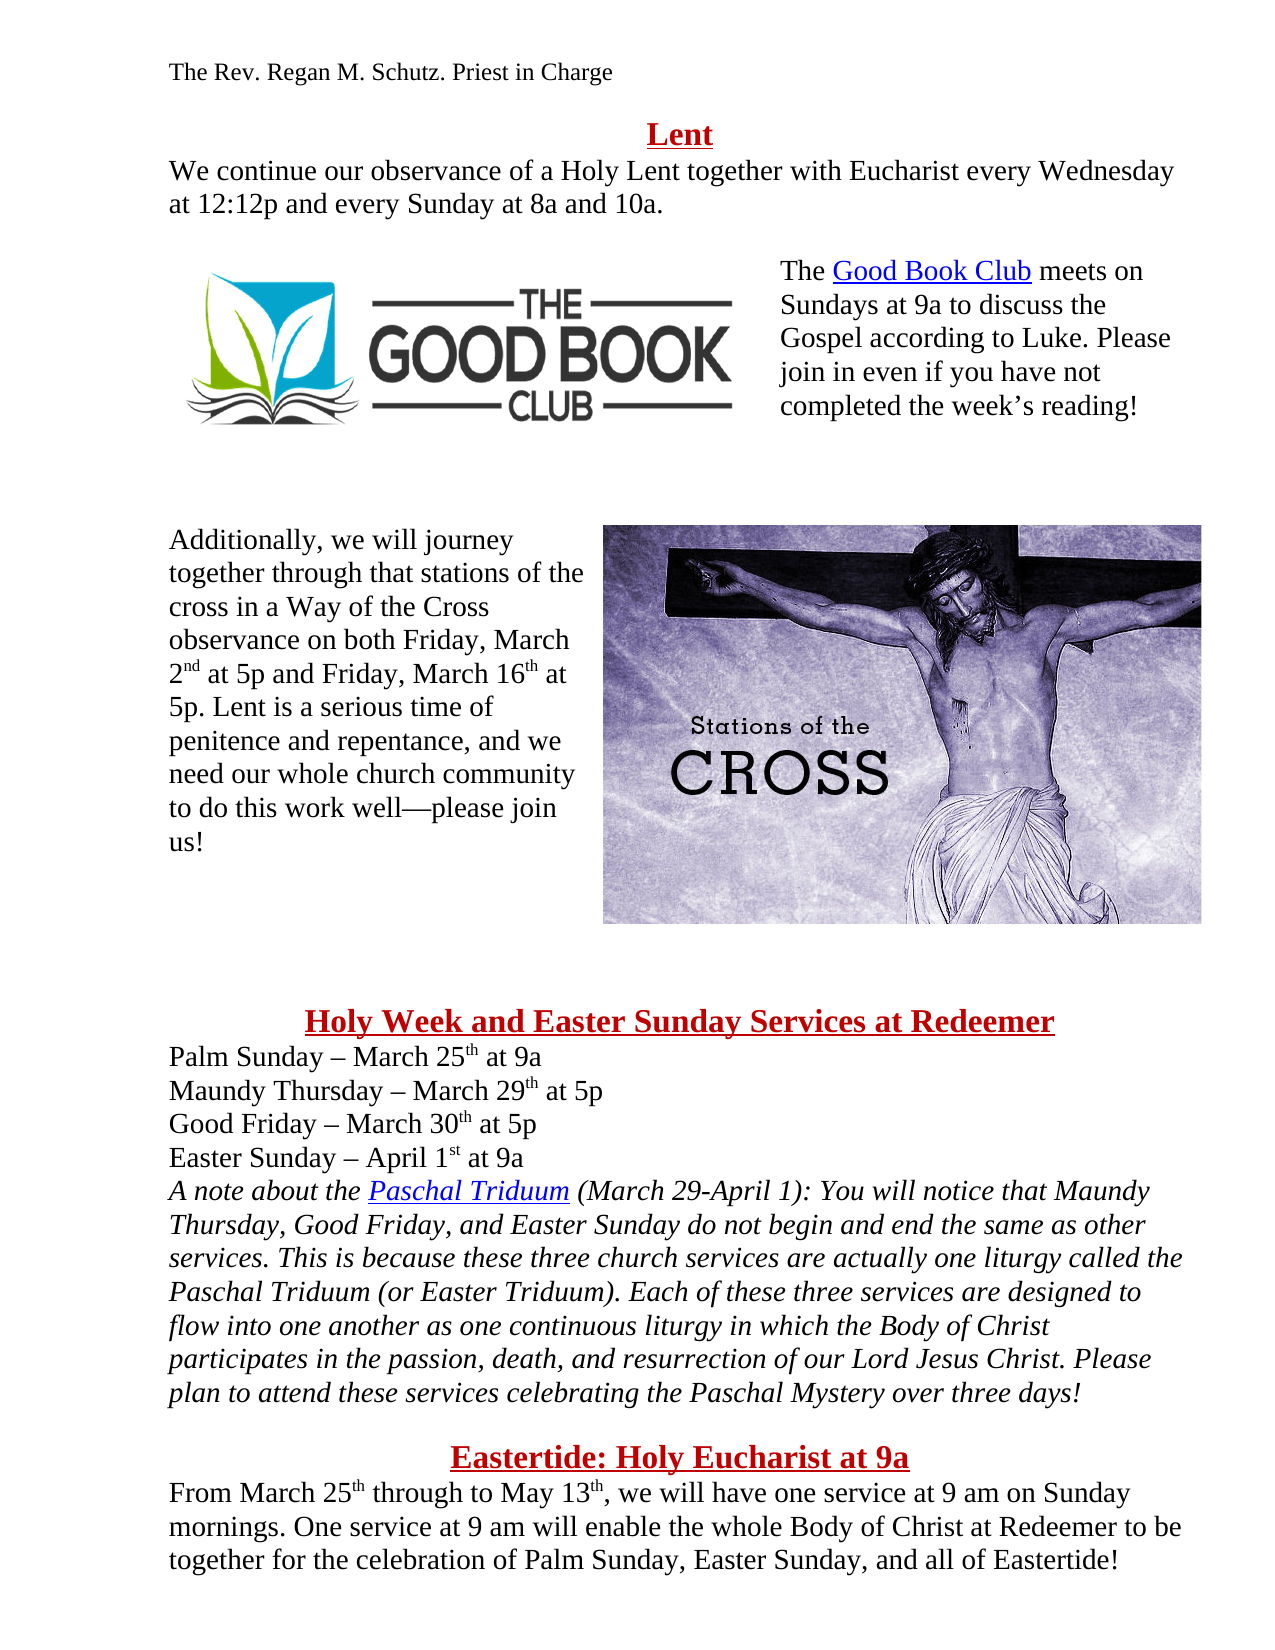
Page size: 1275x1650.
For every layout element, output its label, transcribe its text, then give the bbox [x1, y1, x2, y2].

text Palm Sunday – March 25th at 9a [169, 1039, 1191, 1073]
text From March 25th through to May 13th, we will have one service at 9 am on Sunday mornings. One service at 9 am will enable the whole Body of Christ at Redeemer to be together for the celebration of Palm Sunday, Easter Sunday, and all of Eastertide! [169, 1475, 1191, 1576]
text Easter Sunday – April 1st at 9a [169, 1140, 1191, 1173]
text Holy Week and Easter Sunday Services at Redeemer [169, 1001, 1191, 1039]
text Eastertide: Holy Eucharist at 9a [169, 1437, 1191, 1475]
text Maundy Thursday – March 29th at 5p [169, 1073, 1191, 1106]
text The Good Book Club meets on Sundays at 9a to discuss the Gospel according to Luke. Please join in even if you have not completed the week’s reading! [761, 253, 1191, 421]
text Good Friday – March 30th at 5p [169, 1106, 1191, 1140]
picture [603, 525, 1202, 924]
text We continue our observance of a Holy Lent together with Eucharist every Wednesday at 12:12p and every Sunday at 8a and 10a. [169, 153, 1191, 220]
picture [168, 253, 761, 446]
text A note about the Paschal Triduum (March 29-April 1): You will notice that Maundy Thursday, Good Friday, and Easter Sunday do not begin and end the same as other services. This is because these three church services are actually one liturgy called the Paschal Triduum (or Easter Triduum). Each of these three services are designed to flow into one another as one continuous liturgy in which the Body of Christ participates in the passion, death, and resurrection of our Lord Jesus Christ. Please plan to attend these services celebrating the Paschal Mystery over three days! [169, 1173, 1191, 1408]
text Lent [169, 114, 1191, 153]
text The Rev. Regan M. Schutz. Priest in Charge [169, 57, 1191, 86]
